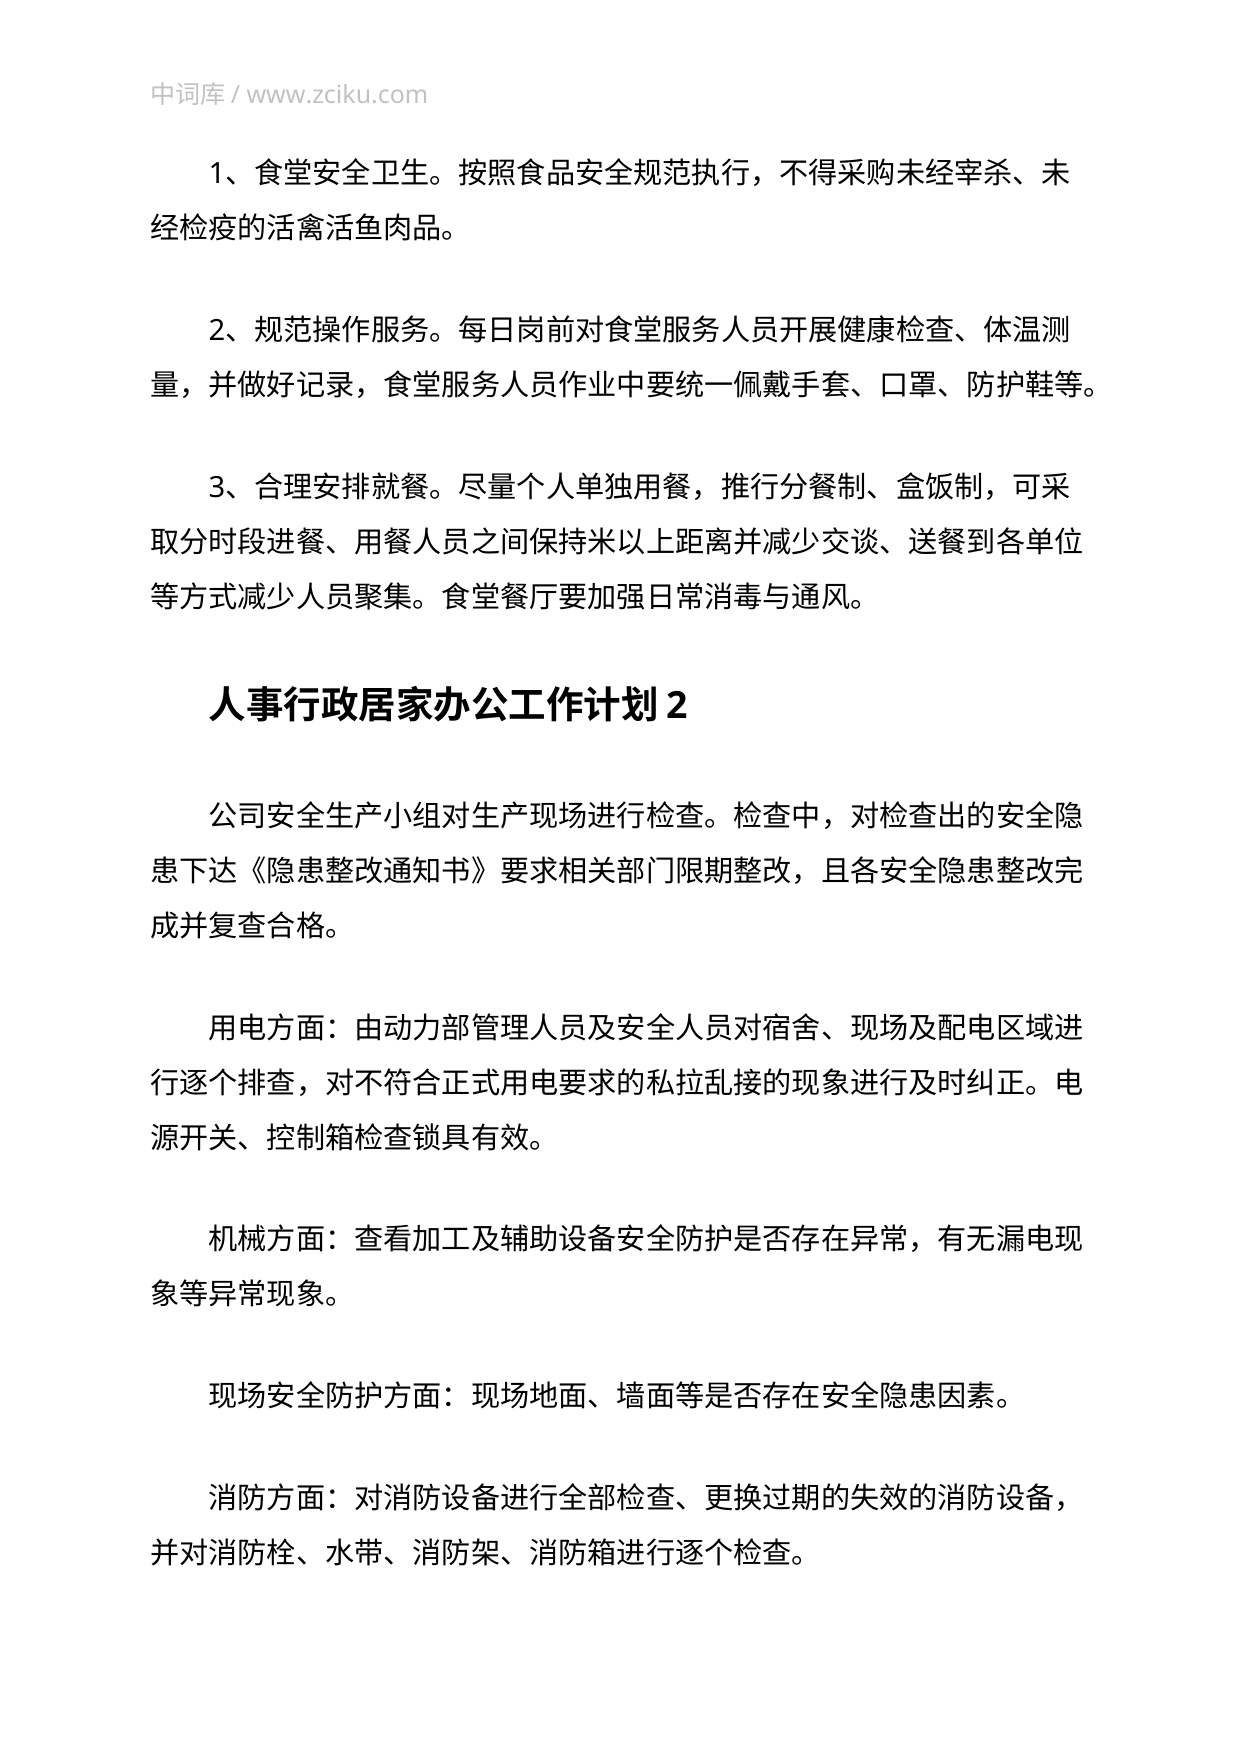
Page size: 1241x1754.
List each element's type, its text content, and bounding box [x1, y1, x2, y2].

text 人事行政居家办公工作计划2 [150, 675, 1090, 730]
text 现场安全防护方面：现场地面、墙面等是否存在安全隐患因素。 [150, 1373, 1090, 1415]
text 1、食堂安全卫生。按照食品安全规范执行，不得采购未经宰杀、未经检疫的活禽活鱼肉品。 [150, 150, 1090, 247]
text 用电方面：由动力部管理人员及安全人员对宿舍、现场及配电区域进行逐个排查，对不符合正式用电要求的私拉乱接的现象进行及时纠正。电源开关、控制箱检查锁具有效。 [150, 1004, 1090, 1156]
text 3、合理安排就餐。尽量个人单独用餐，推行分餐制、盒饭制，可采取分时段进餐、用餐人员之间保持米以上距离并减少交谈、送餐到各单位等方式减少人员聚集。食堂餐厅要加强日常消毒与通风。 [150, 463, 1090, 616]
text 公司安全生产小组对生产现场进行检查。检查中，对检查出的安全隐患下达《隐患整改通知书》要求相关部门限期整改，且各安全隐患整改完成并复查合格。 [150, 793, 1090, 945]
text 机械方面：查看加工及辅助设备安全防护是否存在异常，有无漏电现象等异常现象。 [150, 1216, 1090, 1313]
text 2、规范操作服务。每日岗前对食堂服务人员开展健康检查、体温测量，并做好记录，食堂服务人员作业中要统一佩戴手套、口罩、防护鞋等。 [150, 307, 1090, 404]
text 消防方面：对消防设备进行全部检查、更换过期的失效的消防设备，并对消防栓、水带、消防架、消防箱进行逐个检查。 [150, 1474, 1090, 1572]
